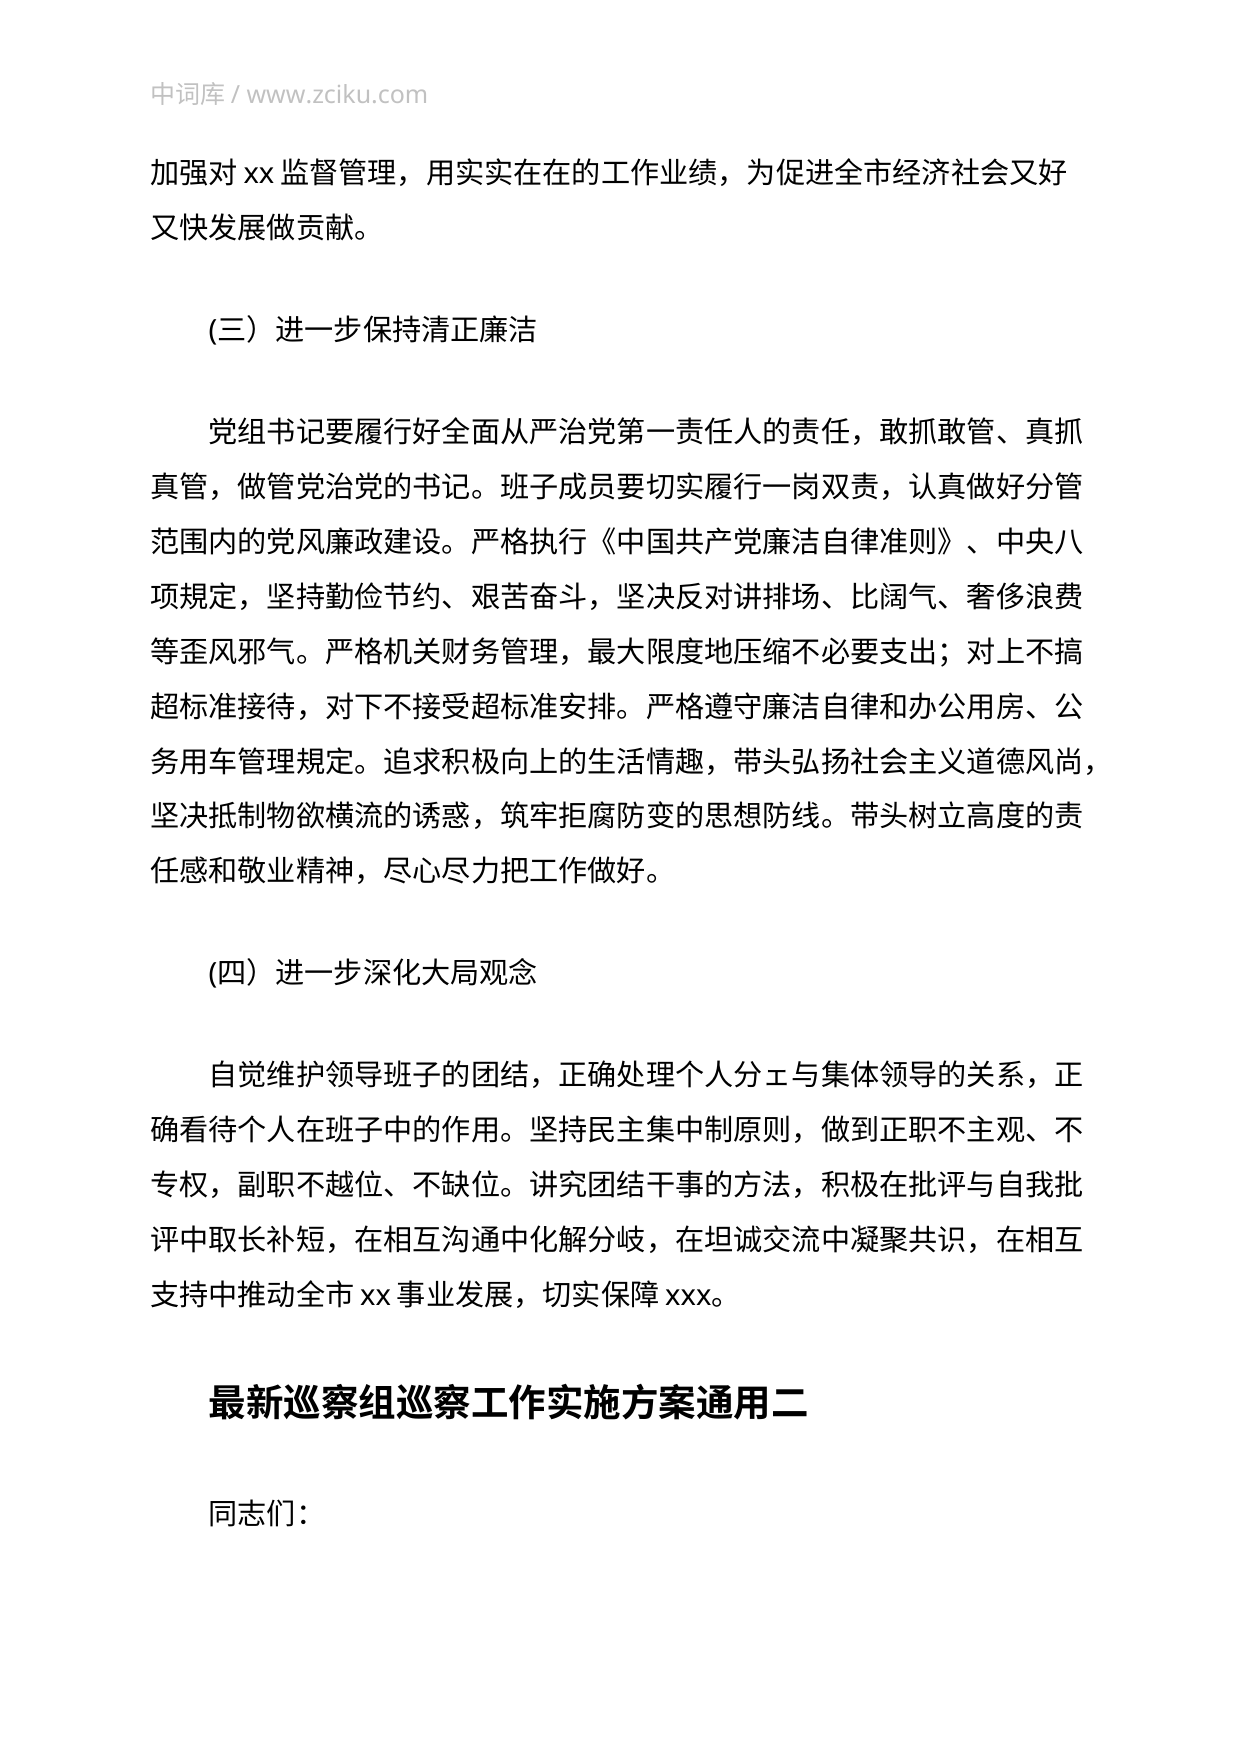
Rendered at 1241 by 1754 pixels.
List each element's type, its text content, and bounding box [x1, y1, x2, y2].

text (四）进一步深化大局观念 [150, 950, 1090, 992]
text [150, 150, 1090, 247]
text 同志们： [150, 1491, 1090, 1533]
text 自觉维护领导班子的团结，正确处理个人分ェ与集体领导的关系，正确看待个人在班子中的作用。坚持民主集中制原则，做到正职不主观、不专权，副职不越位、不缺位。讲究团结干事的方法，积极在批评与自我批评中取长补短，在相互沟通中化解分岐，在坦诚交流中凝聚共识，在相互支持中推动全市xx事业发展，切实保障xxx。 [150, 1052, 1090, 1314]
text (三）进一步保持清正廉洁 [150, 307, 1090, 349]
text 最新巡察组巡察工作实施方案通用二 [150, 1373, 1090, 1427]
text 党组书记要履行好全面从严治党第一责任人的责任，敢抓敢管、真抓真管，做管党治党的书记。班子成员要切实履行一岗双责，认真做好分管范围内的党风廉政建设。严格执行《中国共产党廉洁自律准则》、中央八项規定，坚持勤俭节约、艰苦奋斗，坚决反对讲排场、比阔气、奢侈浪费等歪风邪气。严格机关财务管理，最大限度地压缩不必要支出；对上不搞超标准接待，对下不接受超标准安排。严格遵守廉洁自律和办公用房、公务用车管理規定。追求积极向上的生活情趣，带头弘扬社会主义道德风尚，坚决抵制物欲横流的诱惑，筑牢拒腐防变的思想防线。带头树立高度的责任感和敬业精神，尽心尽力把工作做好。 [150, 409, 1090, 890]
